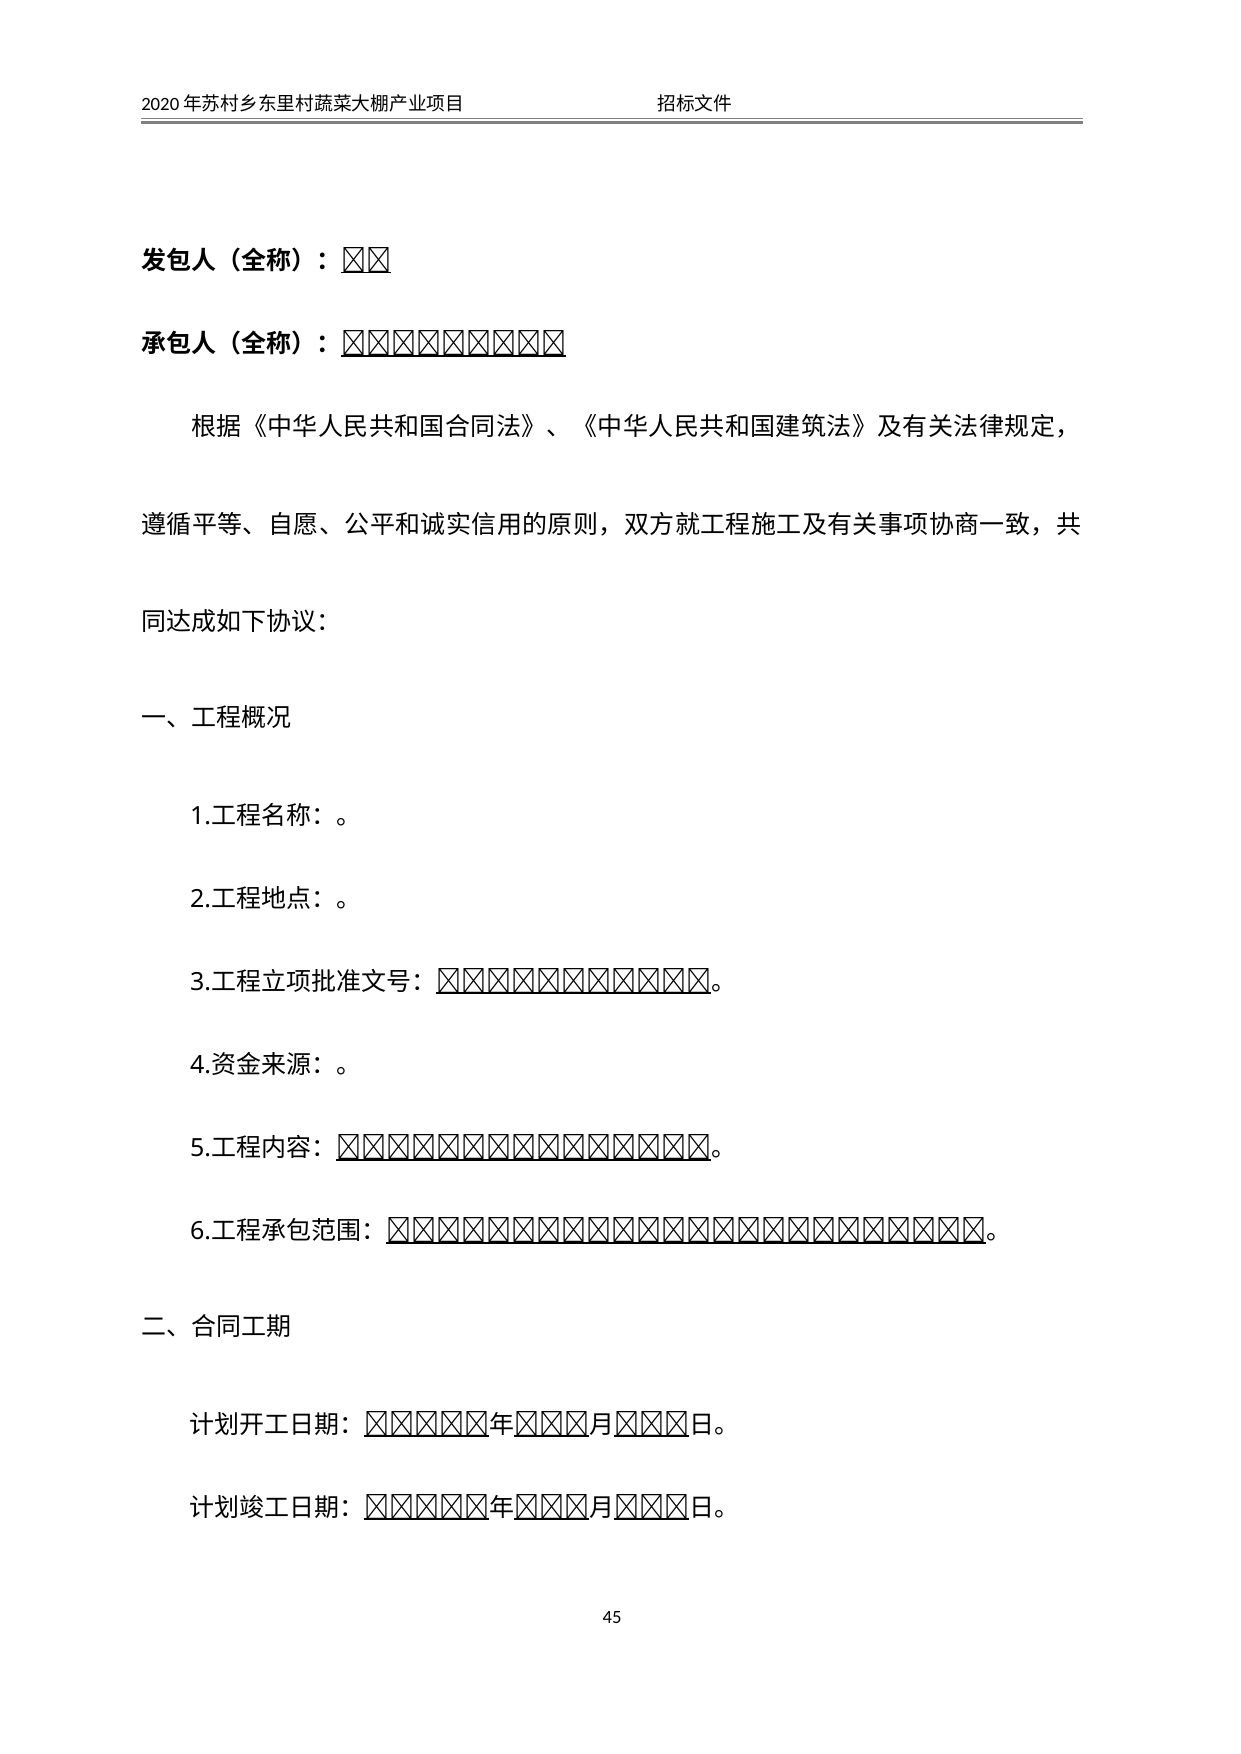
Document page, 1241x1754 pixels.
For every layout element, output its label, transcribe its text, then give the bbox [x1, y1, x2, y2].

subtitle 二、合同工期 [141, 1292, 1083, 1357]
text 2.工程地点：。 [141, 864, 1083, 929]
text 根据《中华人民共和国合同法》、《中华人民共和国建筑法》及有关法律规定，遵循平等、自愿、公平和诚实信用的原则，双方就工程施工及有关事项协商一致，共同达成如下协议： [141, 392, 1083, 652]
text 计划开工日期：年月日。 [141, 1390, 1083, 1455]
text 计划竣工日期：年月日。 [141, 1473, 1083, 1538]
text 1.工程名称：。 [141, 781, 1083, 846]
subtitle 一、工程概况 [141, 683, 1083, 748]
text 承包人（全称）： [141, 309, 1083, 374]
text 发包人（全称）： [141, 226, 1083, 291]
text 3.工程立项批准文号：。 [141, 947, 1083, 1012]
text 5.工程内容：。 [141, 1113, 1083, 1178]
text 4.资金来源：。 [141, 1030, 1083, 1095]
text 6.工程承包范围：。 [141, 1196, 1083, 1261]
